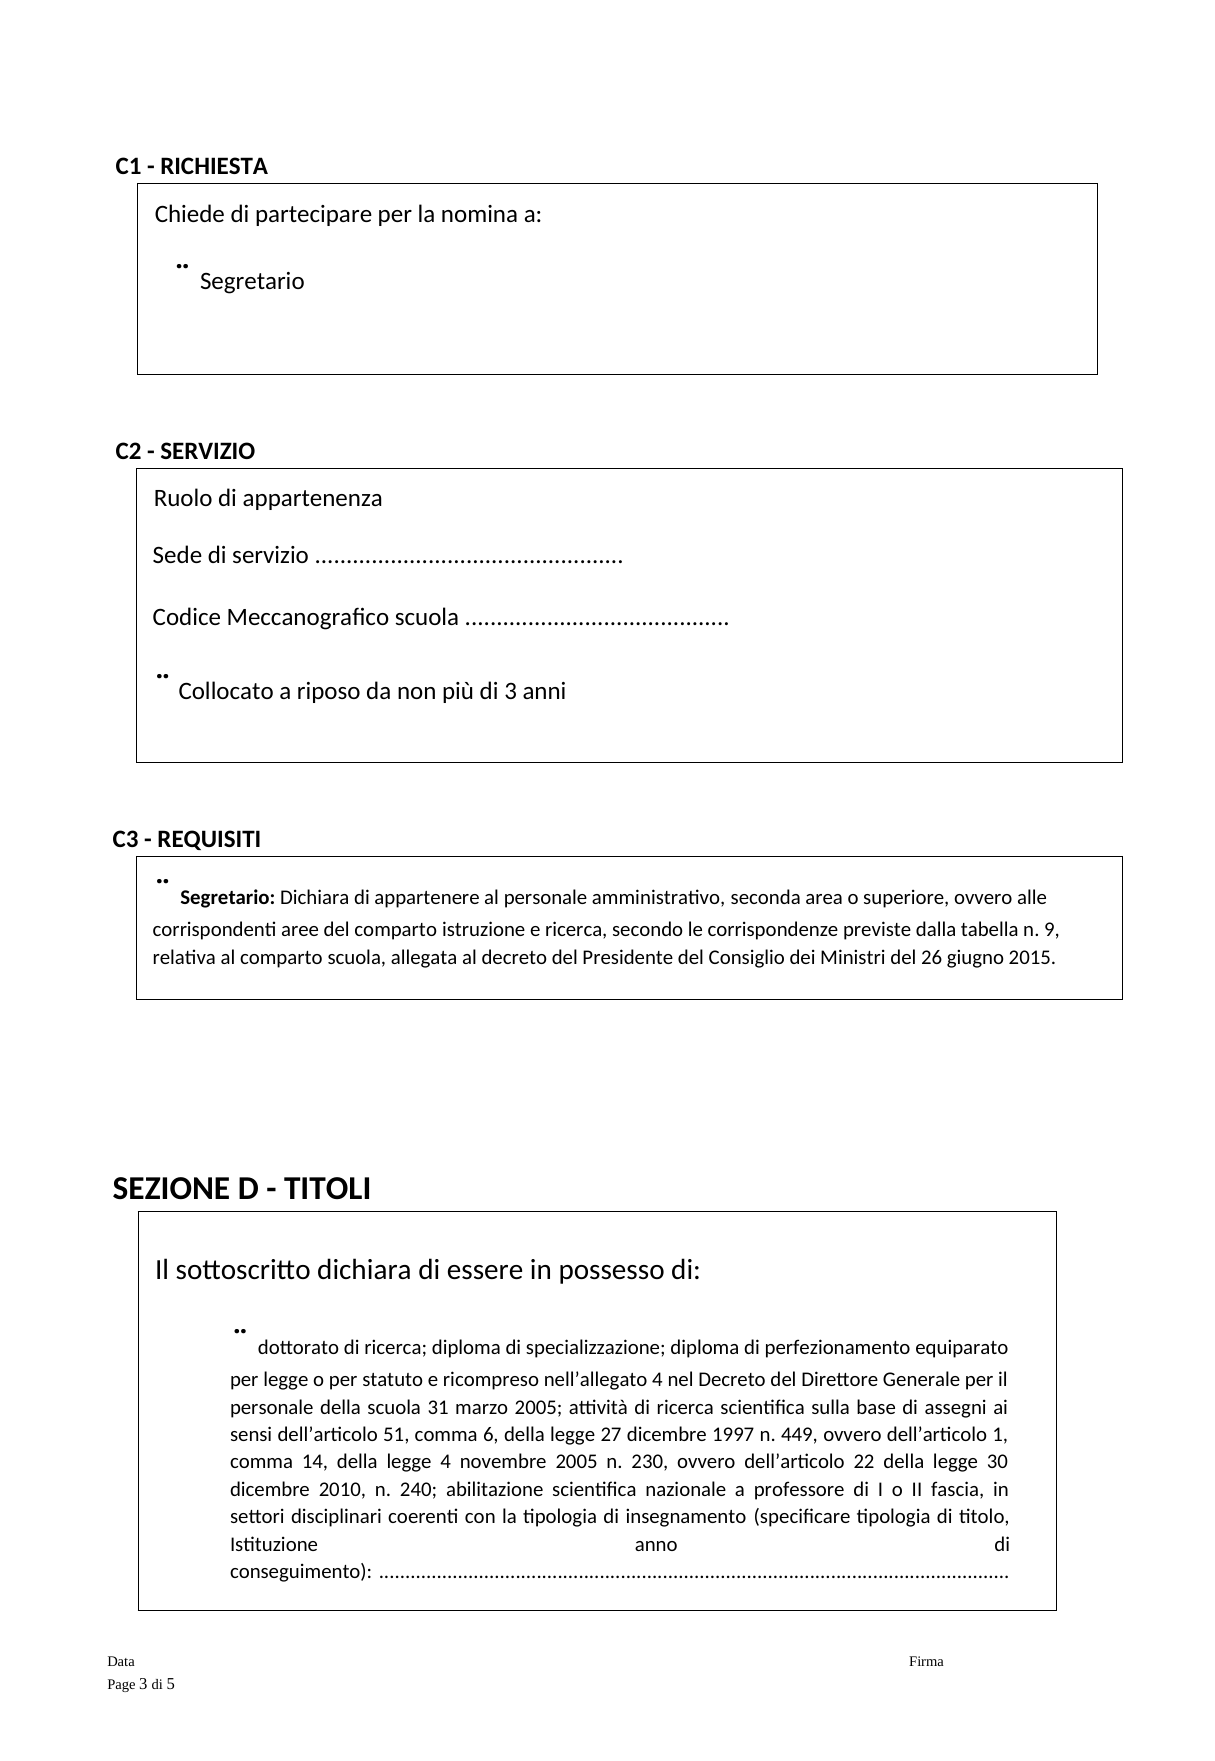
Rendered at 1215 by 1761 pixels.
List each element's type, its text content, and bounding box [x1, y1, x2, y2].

text C3 - REQUISITI [112, 823, 952, 853]
table_header Chiede di partecipare per la nomina a: ¨ Segretario [138, 184, 1097, 374]
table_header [139, 1212, 1056, 1610]
text C2 - SERVIZIO [115, 435, 952, 466]
table_header ¨ Segretario: Dichiara di appartenere al personale amministrativo, seconda area o superiore, ovvero alle corrispondenti aree del comparto istruzione e ricerca, secondo le corrispondenze previste dalla tabella n. 9, relativa al comparto scuola, allegata al decreto del Presidente del Consiglio dei Ministri del 26 giugno 2015. [137, 857, 1122, 998]
text C1 - RICHIESTA [115, 150, 952, 181]
subtitle SEZIONE D - TITOLI [112, 1167, 1102, 1208]
table_header Ruolo di appartenenza Sede di servizio ................................................. Codice Meccanografico scuola .......................................... ¨ Collocato a riposo da non più di 3 anni [137, 469, 1122, 762]
